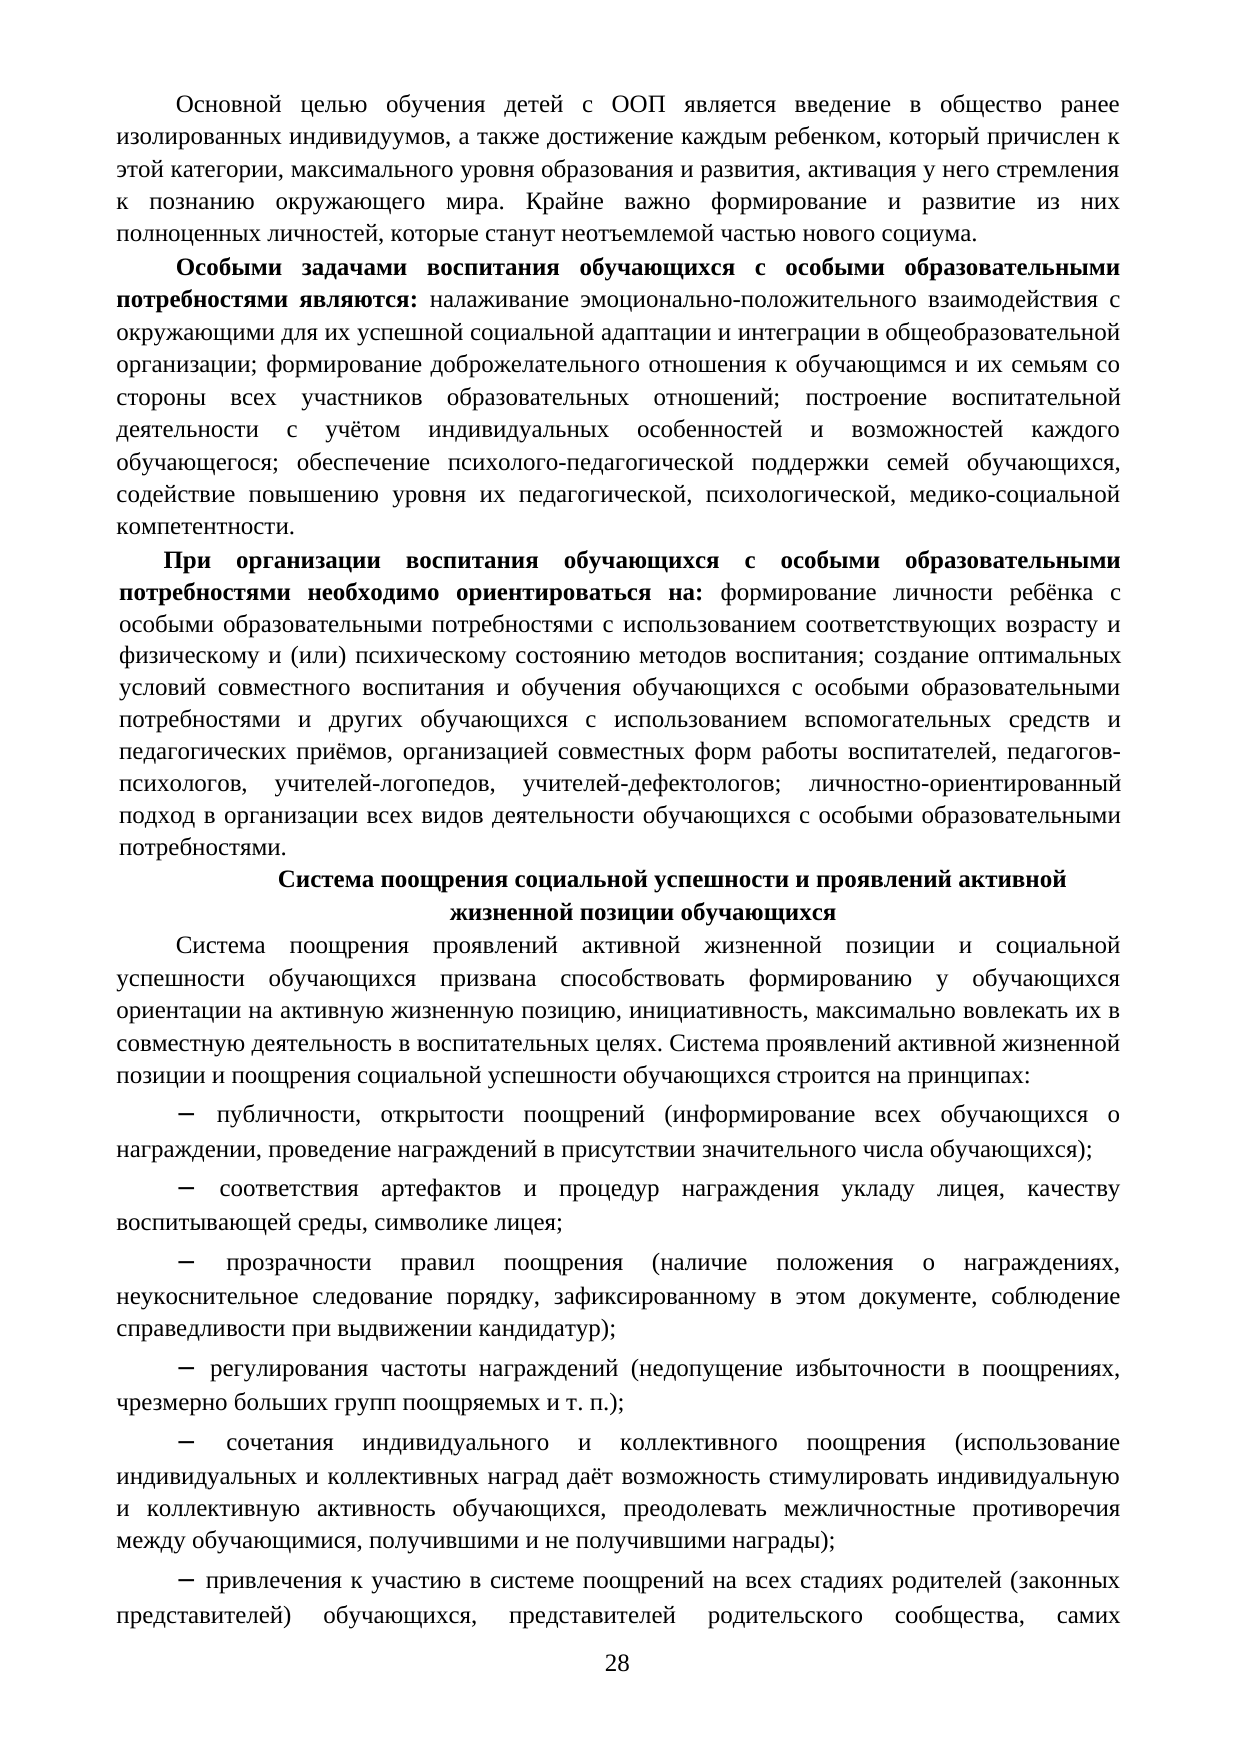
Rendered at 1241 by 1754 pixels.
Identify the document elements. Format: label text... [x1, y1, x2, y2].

text Особыми задачами воспитания обучающихся с особыми образовательными потребностями являются: налаживание эмоционально-положительного взаимодействия с окружающими для их успешной социальной адаптации и интеграции в общеобразовательной организации; формирование доброжелательного отношения к обучающимся и их семьям со стороны всех участников образовательных отношений; построение воспитательной деятельности с учётом индивидуальных особенностей и возможностей каждого обучающегося; обеспечение психолого-педагогической поддержки семей обучающихся, содействие повышению уровня их педагогической, психологической, медико-социальной компетентности. [116, 252, 1121, 540]
text Система поощрения проявлений активной жизненной позиции и социальной успешности обучающихся призвана способствовать формированию у обучающихся ориентации на активную жизненную позицию, инициативность, максимально вовлекать их в совместную деятельность в воспитательных целях. Система проявлений активной жизненной позиции и поощрения социальной успешности обучающихся строится на принципах: [116, 930, 1121, 1089]
text Основной целью обучения детей с ООП является введение в общество ранее изолированных индивидуумов, а также достижение каждым ребенком, который причислен к этой категории, максимального уровня образования и развития, активация у него стремления к познанию окружающего мира. Крайне важно формирование и развитие из них полноценных личностей, которые станут неотъемлемой частью нового социума. [116, 89, 1121, 247]
text При организации воспитания обучающихся с особыми образовательными потребностями необходимо ориентироваться на: формирование личности ребёнка с особыми образовательными потребностями с использованием соответствующих возрасту и физическому и (или) психическому состоянию методов воспитания; создание оптимальных условий совместного воспитания и обучения обучающихся с особыми образовательными потребностями и других обучающихся с использованием вспомогательных средств и педагогических приёмов, организацией совместных форм работы воспитателей, педагогов-психологов, учителей-логопедов, учителей-дефектологов; личностно-ориентированный подход в организации всех видов деятельности обучающихся с особыми образовательными потребностями. [119, 545, 1122, 861]
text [116, 1562, 1121, 1628]
text − регулирования частоты награждений (недопущение избыточности в поощрениях, чрезмерно больших групп поощряемых и т. п.); [116, 1349, 1121, 1416]
text − соответствия артефактов и процедур награждения укладу лицея, качеству воспитывающей среды, символике лицея; [116, 1170, 1121, 1236]
text − публичности, открытости поощрений (информирование всех обучающихся о награждении, проведение награждений в присутствии значительного числа обучающихся); [116, 1096, 1121, 1163]
text − сочетания индивидуального и коллективного поощрения (использование индивидуальных и коллективных наград даёт возможность стимулировать индивидуальную и коллективную активность обучающихся, преодолевать межличностные противоречия между обучающимися, получившими и не получившими награды); [116, 1423, 1121, 1554]
text − прозрачности правил поощрения (наличие положения о награждениях, неукоснительное следование порядку, зафиксированному в этом документе, соблюдение справедливости при выдвижении кандидатур); [116, 1243, 1121, 1342]
text Система поощрения социальной успешности и проявлений активной жизненной позиции обучающихся [278, 864, 1151, 925]
